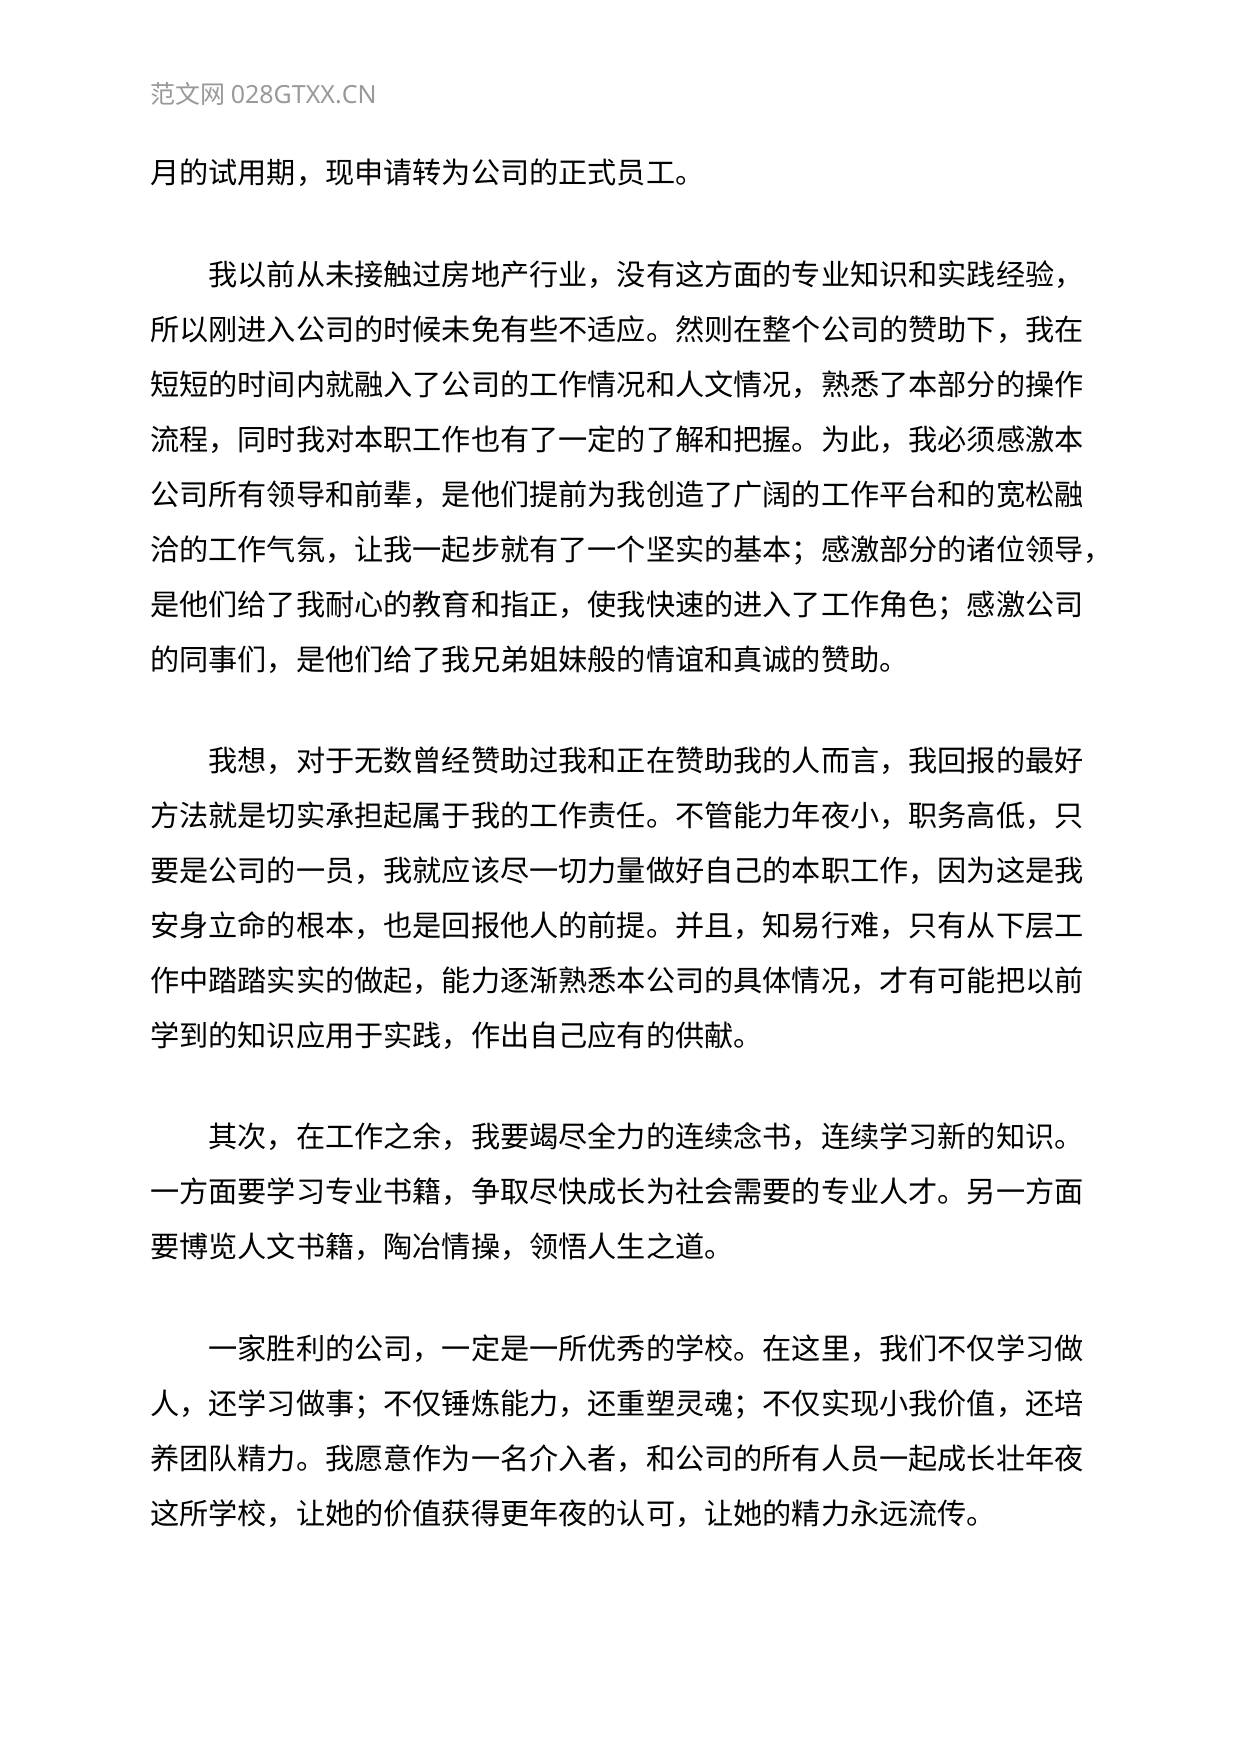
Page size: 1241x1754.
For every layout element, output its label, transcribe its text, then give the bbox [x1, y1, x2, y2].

text 其次，在工作之余，我要竭尽全力的连续念书，连续学习新的知识。一方面要学习专业书籍，争取尽快成长为社会需要的专业人才。另一方面要博览人文书籍，陶冶情操，领悟人生之道。 [150, 1114, 1090, 1266]
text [150, 150, 1090, 192]
text 我以前从未接触过房地产行业，没有这方面的专业知识和实践经验，所以刚进入公司的时候未免有些不适应。然则在整个公司的赞助下，我在短短的时间内就融入了公司的工作情况和人文情况，熟悉了本部分的操作流程，同时我对本职工作也有了一定的了解和把握。为此，我必须感激本公司所有领导和前辈，是他们提前为我创造了广阔的工作平台和的宽松融洽的工作气氛，让我一起步就有了一个坚实的基本；感激部分的诸位领导，是他们给了我耐心的教育和指正，使我快速的进入了工作角色；感激公司的同事们，是他们给了我兄弟姐妹般的情谊和真诚的赞助。 [150, 252, 1090, 678]
text 一家胜利的公司，一定是一所优秀的学校。在这里，我们不仅学习做人，还学习做事；不仅锤炼能力，还重塑灵魂；不仅实现小我价值，还培养团队精力。我愿意作为一名介入者，和公司的所有人员一起成长壮年夜这所学校，让她的价值获得更年夜的认可，让她的精力永远流传。 [150, 1326, 1090, 1533]
text 我想，对于无数曾经赞助过我和正在赞助我的人而言，我回报的最好方法就是切实承担起属于我的工作责任。不管能力年夜小，职务高低，只要是公司的一员，我就应该尽一切力量做好自己的本职工作，因为这是我安身立命的根本，也是回报他人的前提。并且，知易行难，只有从下层工作中踏踏实实的做起，能力逐渐熟悉本公司的具体情况，才有可能把以前学到的知识应用于实践，作出自己应有的供献。 [150, 738, 1090, 1054]
